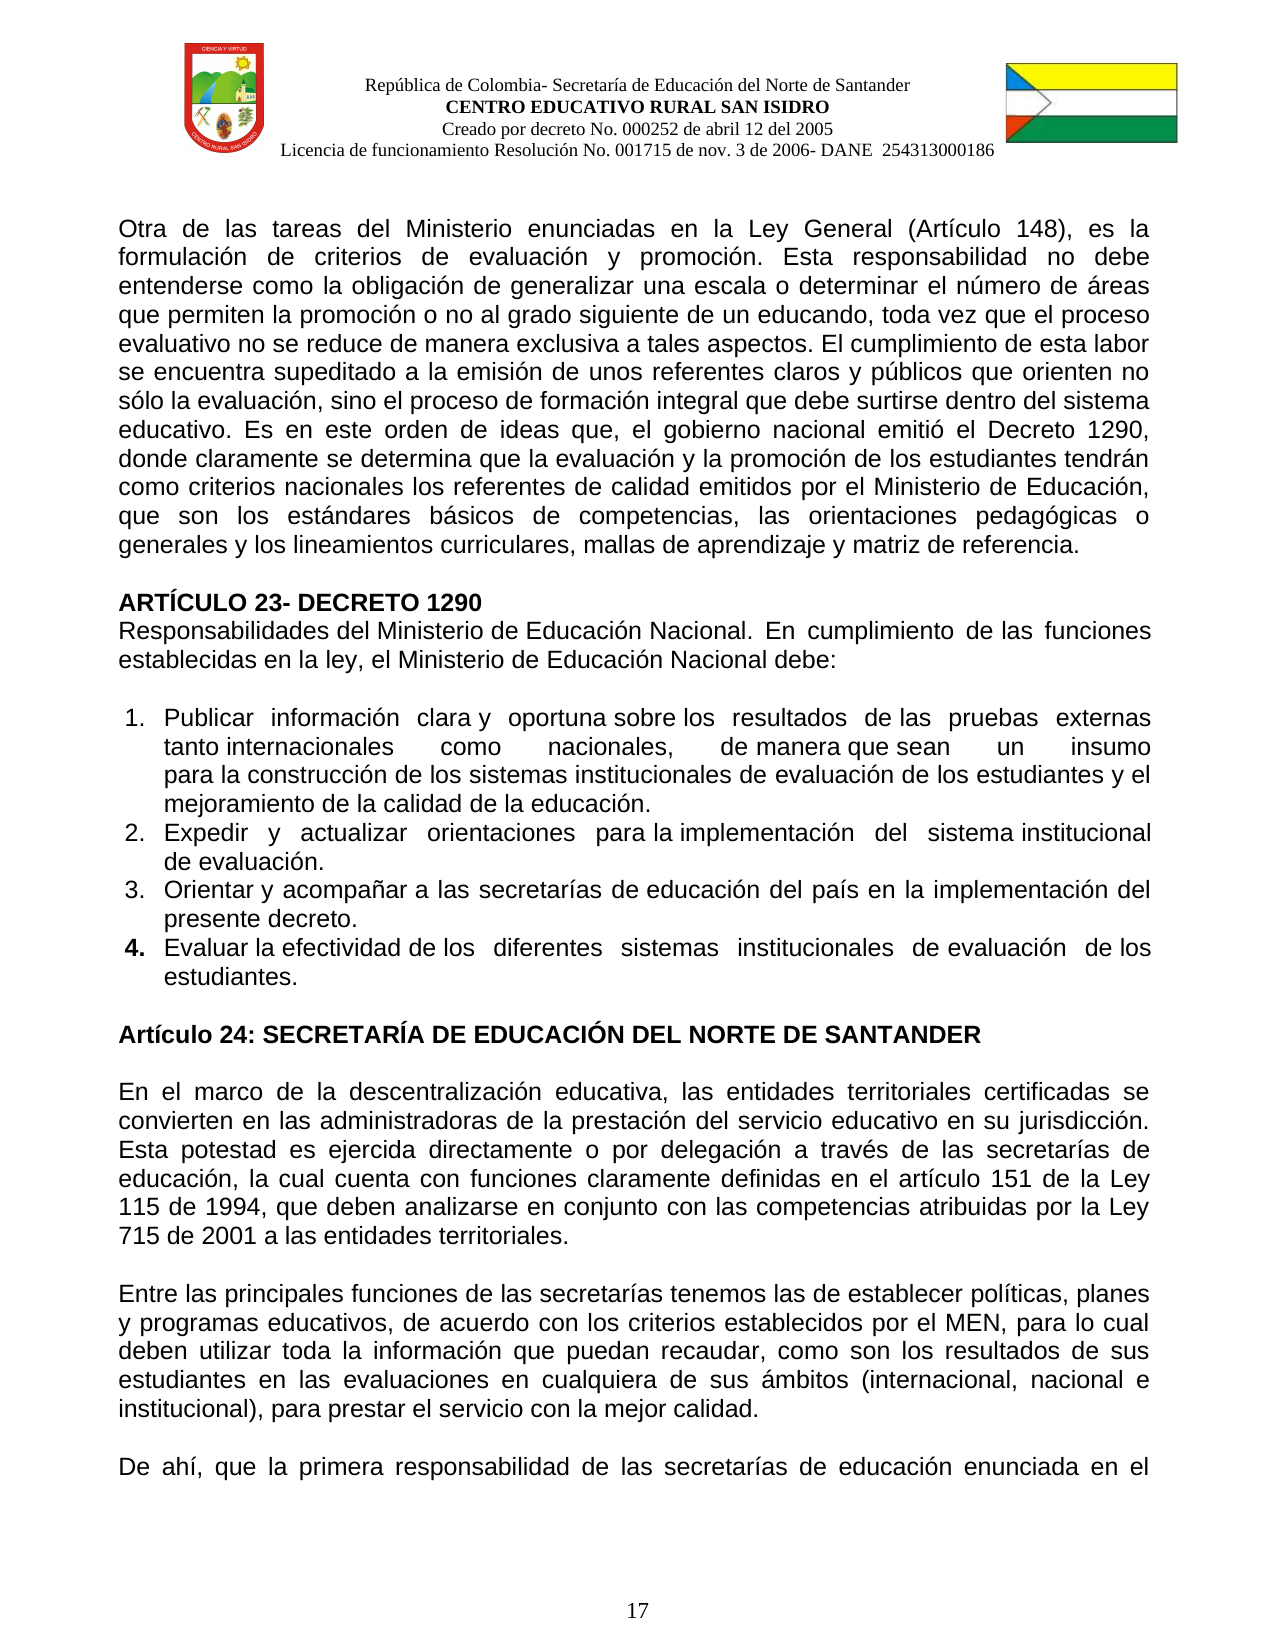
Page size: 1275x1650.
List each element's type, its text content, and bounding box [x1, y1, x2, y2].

text Responsabilidades del Ministerio de Educación Nacional. En cumplimiento de las funciones establecidas en la ley, el Ministerio de Educación Nacional debe: [118, 616, 1152, 674]
list Evaluar la efectividad de los diferentes sistemas institucionales de evaluación de los estudiantes. [124, 933, 1152, 991]
text En el marco de la descentralización educativa, las entidades territoriales certificadas se convierten en las administradoras de la prestación del servicio educativo en su jurisdicción. Esta potestad es ejercida directamente o por delegación a través de las secretarías de educación, la cual cuenta con funciones claramente definidas en el artículo 151 de la Ley 115 de 1994, que deben analizarse en conjunto con las competencias atribuidas por la Ley 715 de 2001 a las entidades territoriales. [118, 1077, 1152, 1250]
picture [1005, 63, 1179, 144]
text ARTÍCULO 23- DECRETO 1290 [118, 587, 1152, 616]
text Artículo 24: SECRETARÍA DE EDUCACIÓN DEL NORTE DE SANTANDER [118, 1019, 1152, 1048]
text Otra de las tareas del Ministerio enunciadas en la Ley General (Artículo 148), es la formulación de criterios de evaluación y promoción. Esta responsabilidad no debe entenderse como la obligación de generalizar una escala o determinar el número de áreas que permiten la promoción o no al grado siguiente de un educando, toda vez que el proceso evaluativo no se reduce de manera exclusiva a tales aspectos. El cumplimiento de esta labor se encuentra supeditado a la emisión de unos referentes claros y públicos que orienten no sólo la evaluación, sino el proceso de formación integral que debe surtirse dentro del sistema educativo. Es en este orden de ideas que, el gobierno nacional emitió el Decreto 1290, donde claramente se determina que la evaluación y la promoción de los estudiantes tendrán como criterios nacionales los referentes de calidad emitidos por el Ministerio de Educación, que son los estándares básicos de competencias, las orientaciones pedagógicas o generales y los lineamientos curriculares, mallas de aprendizaje y matriz de referencia. [118, 213, 1152, 558]
list Publicar información clara y oportuna sobre los resultados de las pruebas externas tanto internacionales como nacionales, de manera que sean un insumo para la construcción de los sistemas institucionales de evaluación de los estudiantes y el mejoramiento de la calidad de la educación. [124, 703, 1152, 818]
list Expedir y actualizar orientaciones para la implementación del sistema institucional de evaluación. [124, 818, 1152, 875]
text Entre las principales funciones de las secretarías tenemos las de establecer políticas, planes y programas educativos, de acuerdo con los criterios establecidos por el MEN, para lo cual deben utilizar toda la información que puedan recaudar, como son los resultados de sus estudiantes en las evaluaciones en cualquiera de sus ámbitos (internacional, nacional e institucional), para prestar el servicio con la mejor calidad. [118, 1279, 1152, 1422]
list Orientar y acompañar a las secretarías de educación del país en la implementación del presente decreto. [124, 876, 1152, 933]
picture [184, 43, 264, 153]
